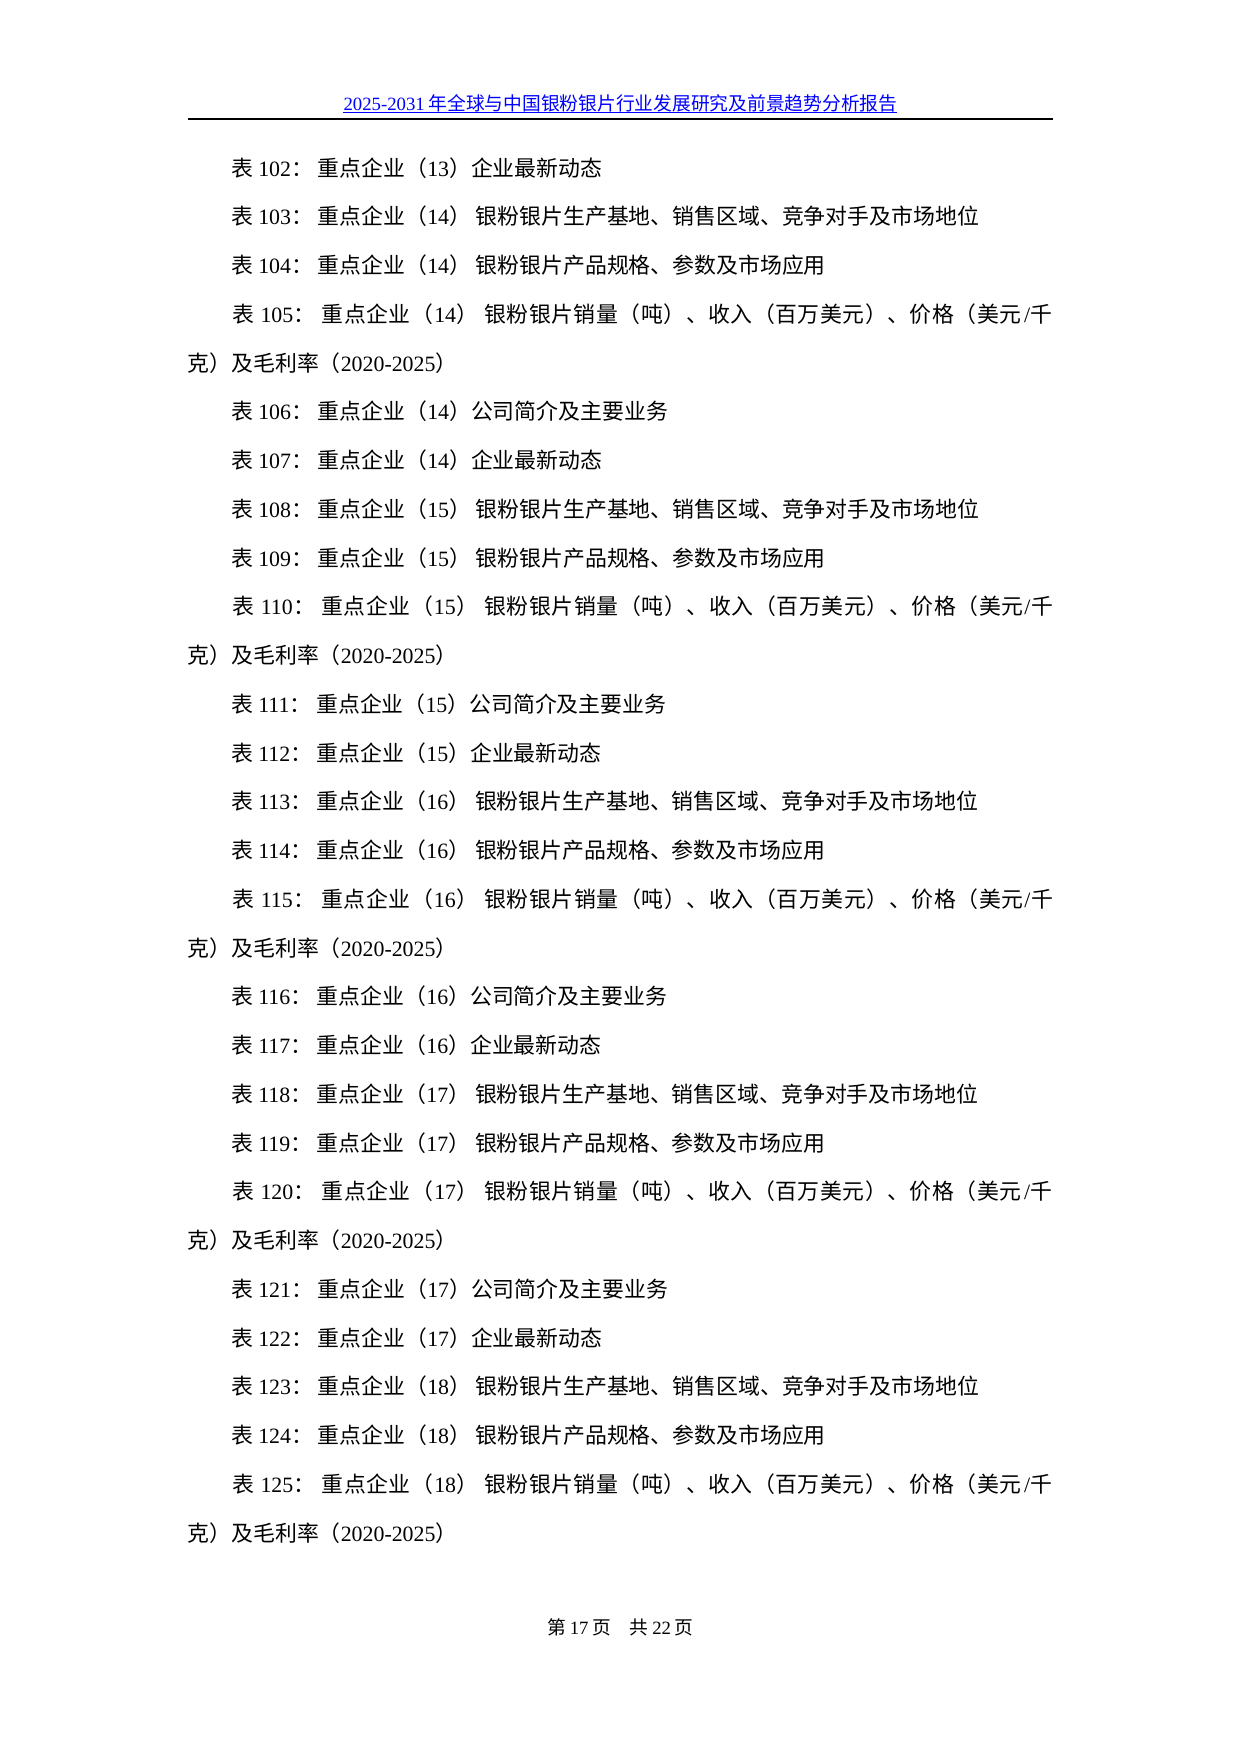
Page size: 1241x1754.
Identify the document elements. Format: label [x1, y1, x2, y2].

text [187, 150, 1053, 1548]
